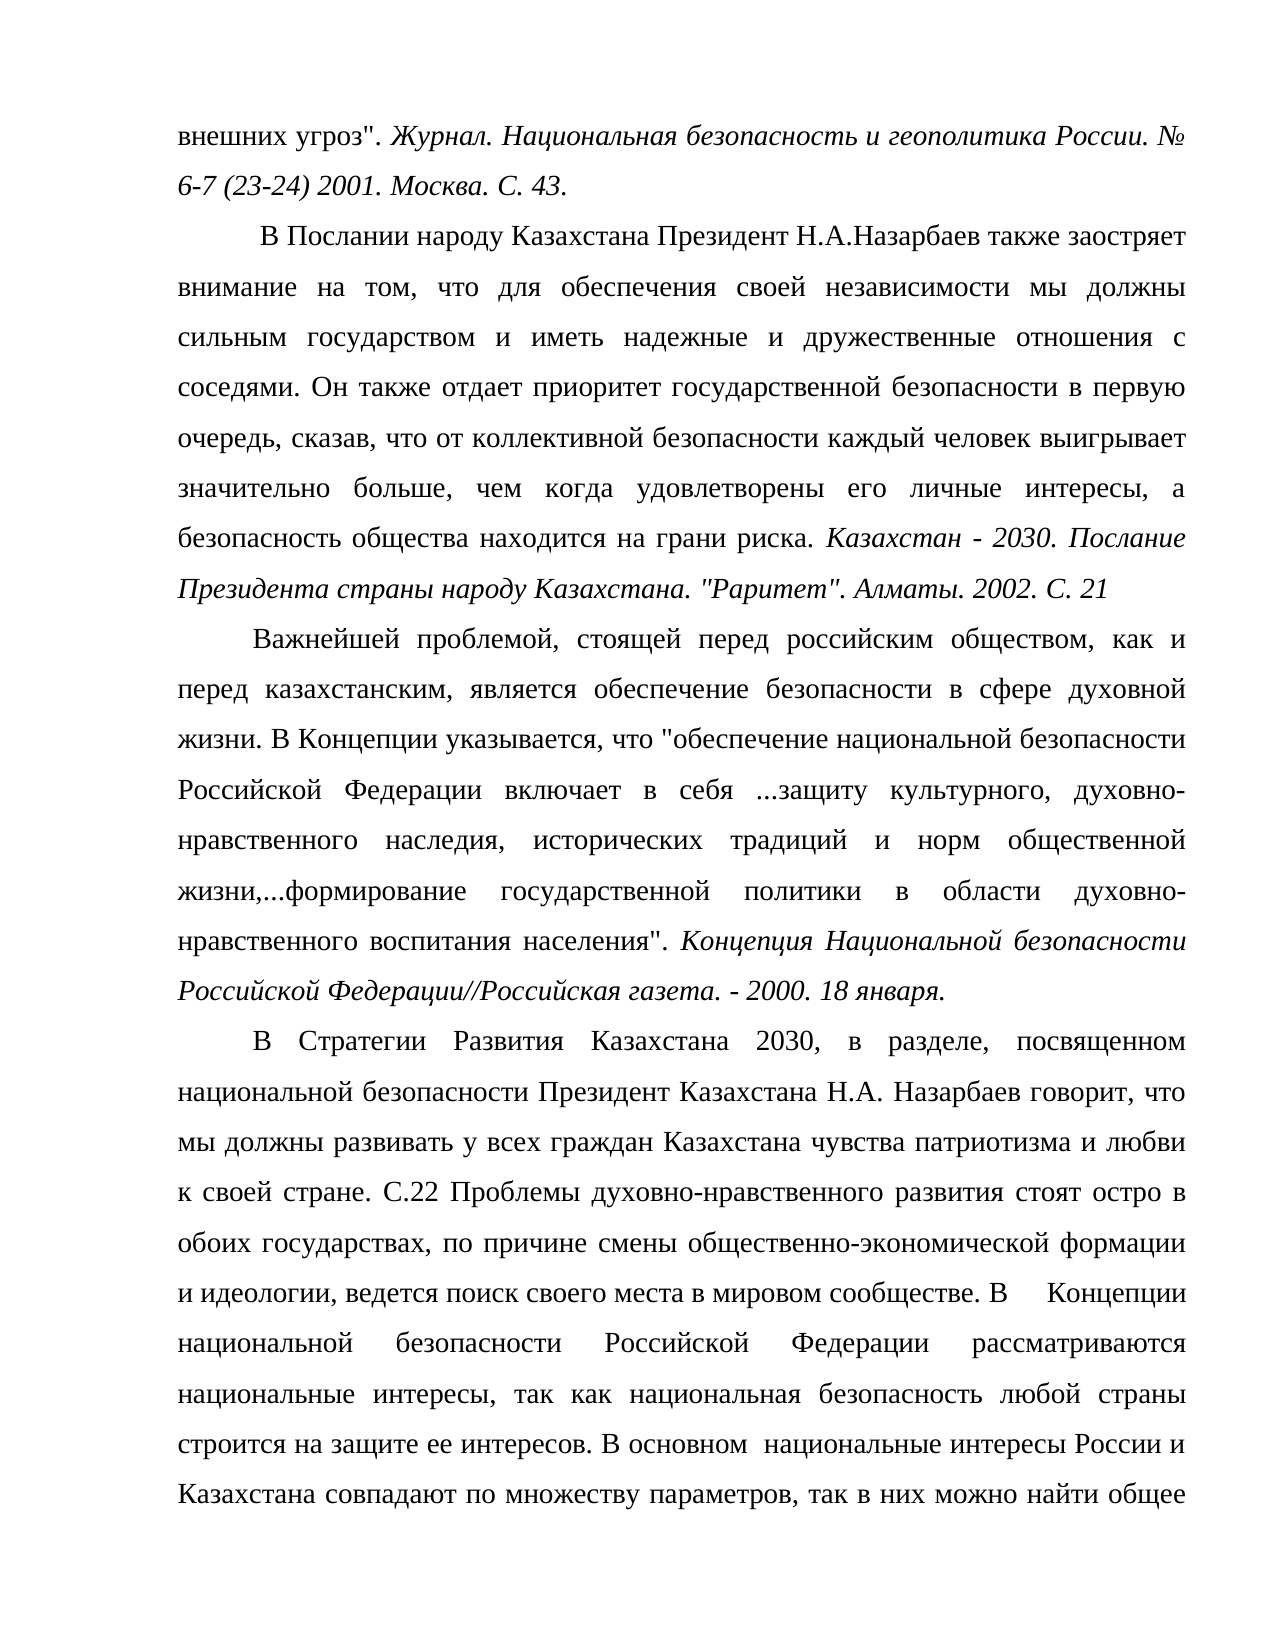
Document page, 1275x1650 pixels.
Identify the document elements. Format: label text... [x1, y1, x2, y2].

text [177, 1024, 1186, 1510]
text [177, 118, 1186, 202]
text В Послании народу Казахстана Президент Н.А.Назарбаев также заостряет внимание на том, что для обеспечения своей независимости мы должны сильным государством и иметь надежные и дружественные отношения с соседями. Он также отдает приоритет государственной безопасности в первую очередь, сказав, что от коллективной безопасности каждый человек выигрывает значительно больше, чем когда удовлетворены его личные интересы, а безопасность общества находится на грани риска. Казахстан - 2030. Послание Президента страны народу Казахстана. "Раритет". Алматы. 2002. С. 21 [177, 219, 1186, 604]
text Важнейшей проблемой, стоящей перед российским обществом, как и перед казахстанским, является обеспечение безопасности в сфере духовной жизни. В Концепции указывается, что "обеспечение национальной безопасности Российской Федерации включает в себя ...защиту культурного, духовно-нравственного наследия, исторических традиций и норм общественной жизни,...формирование государственной политики в области духовно-нравственного воспитания населения". Концепция Национальной безопасности Российской Федерации//Российская газета. - 2000. 18 января. [177, 621, 1186, 1007]
